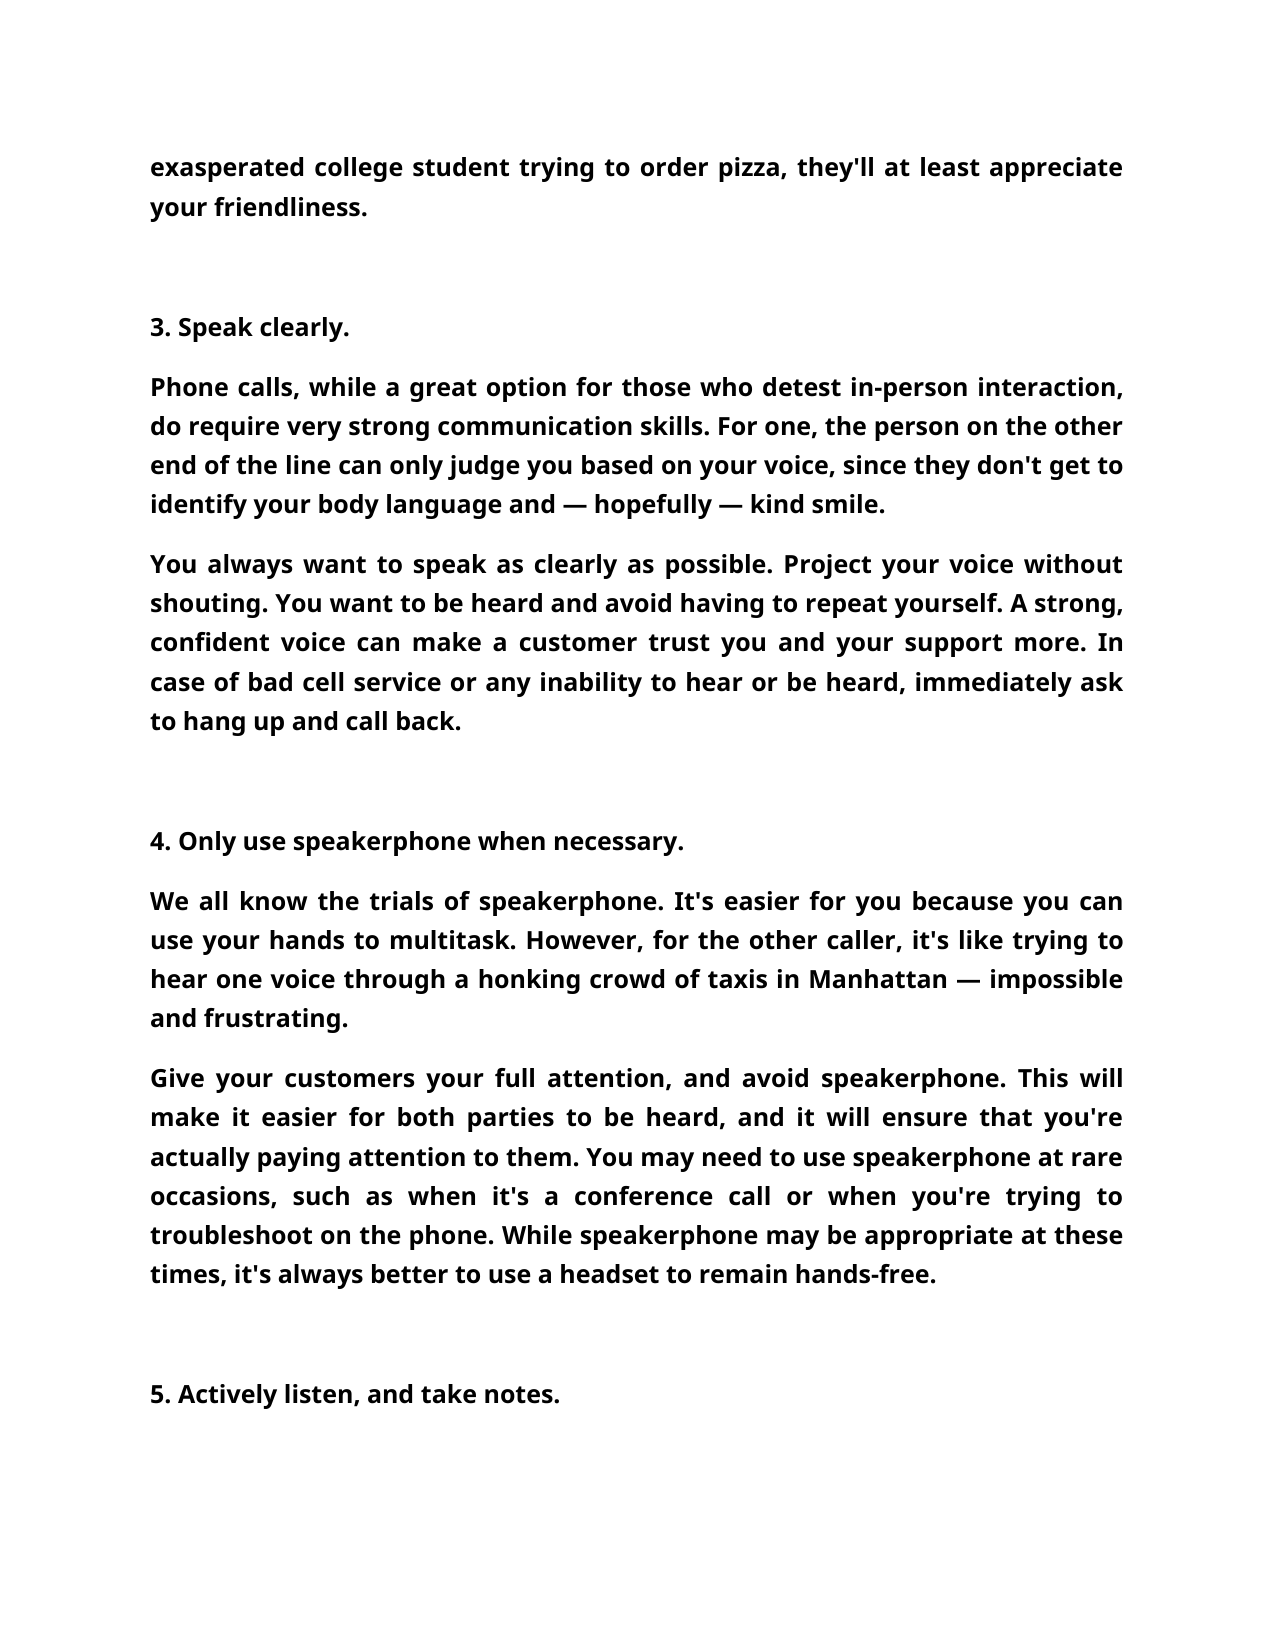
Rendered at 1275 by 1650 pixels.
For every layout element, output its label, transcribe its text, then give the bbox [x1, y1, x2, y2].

text Phone calls, while a great option for those who detest in-person interaction, do require very strong communication skills. For one, the person on the other end of the line can only judge you based on your voice, since they don't get to identify your body language and — hopefully — kind smile. [150, 369, 1125, 521]
text 4. Only use speakerphone when necessary. [150, 823, 1125, 857]
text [150, 150, 1125, 223]
text 5. Actively listen, and take notes. [150, 1377, 1125, 1411]
text We all know the trials of speakerphone. It's easier for you because you can use your hands to multitask. However, for the other caller, it's like trying to hear one voice through a honking crowd of taxis in Manhattan — impossible and frustrating. [150, 883, 1125, 1035]
text Give your customers your full attention, and avoid speakerphone. This will make it easier for both parties to be heard, and it will ensure that you're actually paying attention to them. You may need to use speakerphone at rare occasions, such as when it's a conference call or when you're trying to troubleshoot on the phone. While speakerphone may be appropriate at these times, it's always better to use a headset to remain hands-free. [150, 1061, 1125, 1291]
text 3. Speak clearly. [150, 309, 1125, 343]
text You always want to speak as clearly as possible. Project your voice without shouting. You want to be heard and avoid having to repeat yourself. A strong, confident voice can make a customer trust you and your support more. In case of bad cell service or any inability to hear or be heard, immediately ask to hang up and call back. [150, 547, 1125, 737]
